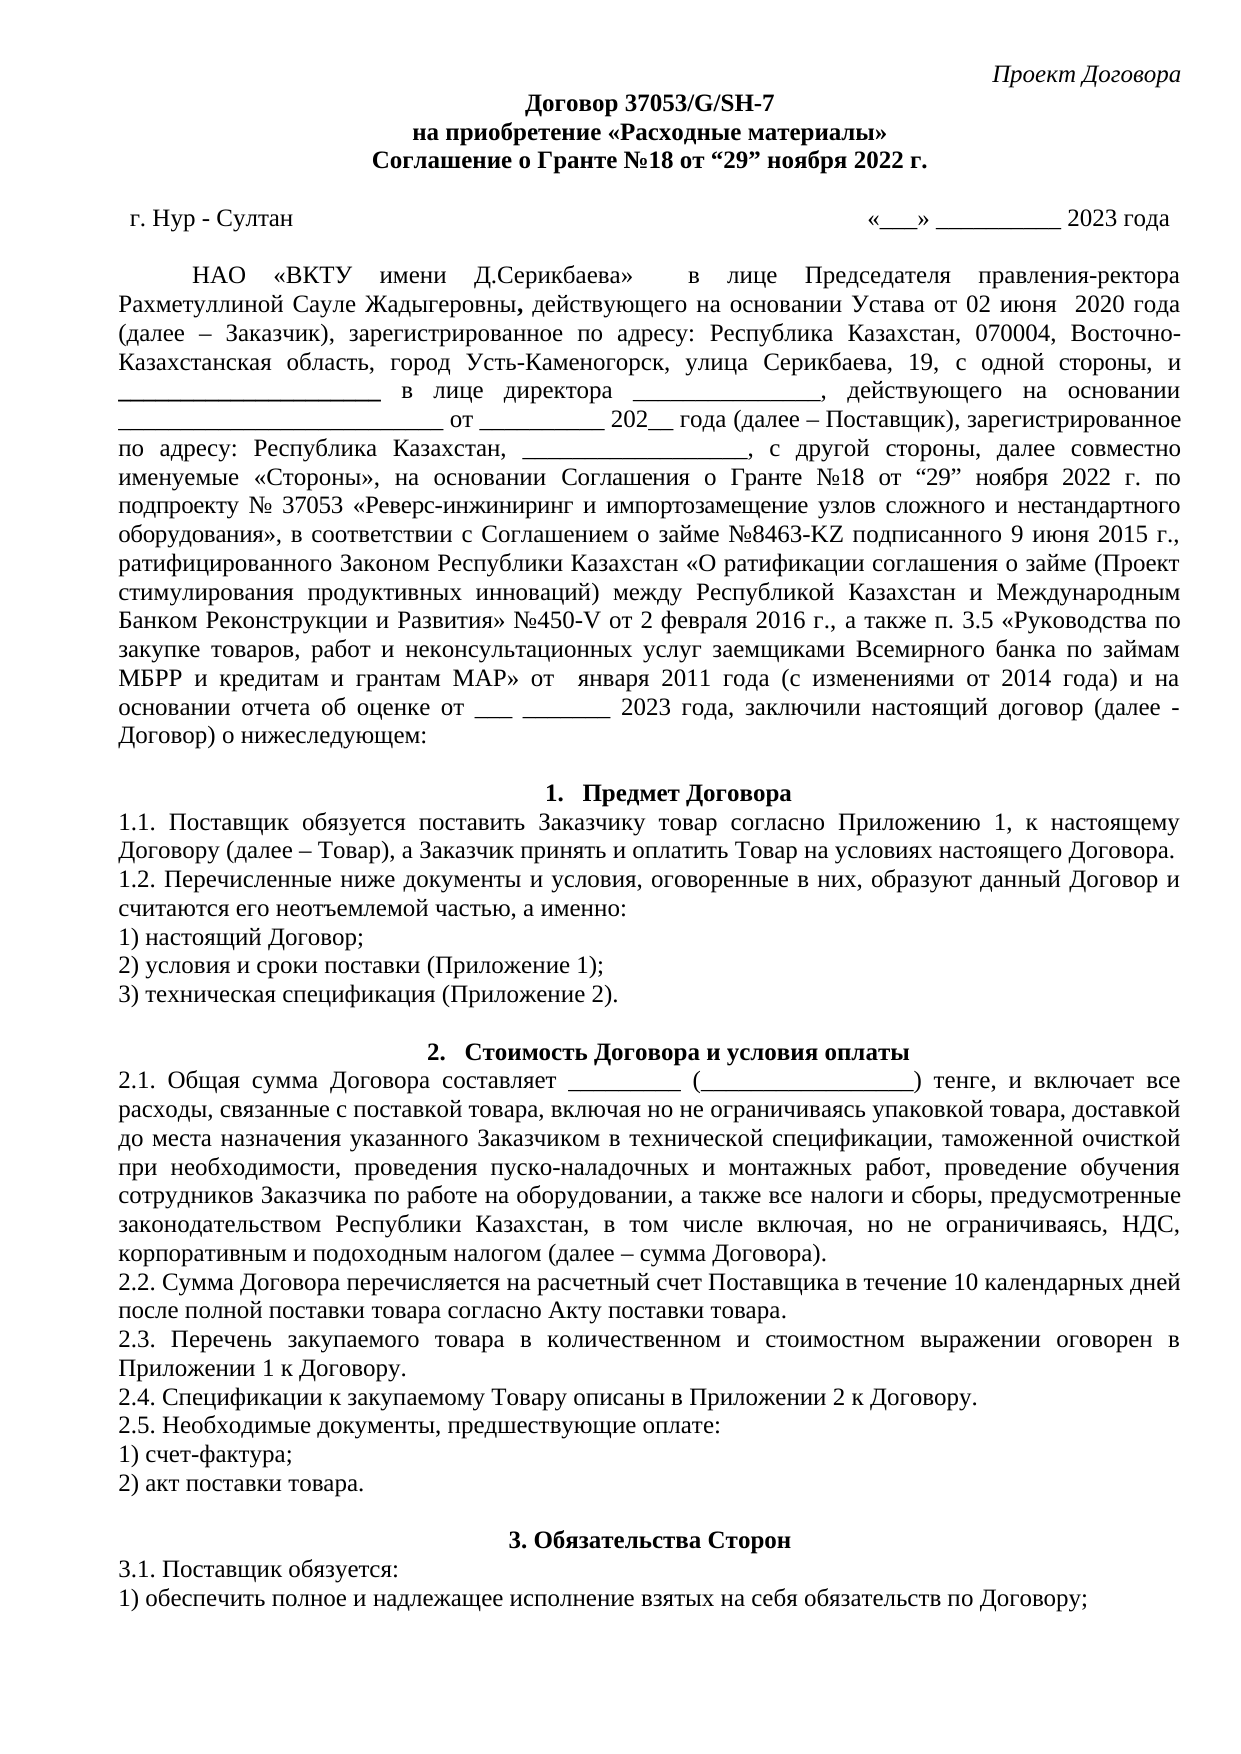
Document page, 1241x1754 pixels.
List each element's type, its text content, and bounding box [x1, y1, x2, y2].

list Предмет Договора [156, 778, 1181, 807]
text 1) счет-фактура; [118, 1439, 1181, 1468]
text 1.1. Поставщик обязуется поставить Заказчику товар согласно Приложению 1, к настоящему Договору (далее – Товар), а Заказчик принять и оплатить Товар на условиях настоящего Договора. [118, 807, 1181, 864]
text 2.4. Спецификации к закупаемому Товару описаны в Приложении 2 к Договору. [118, 1382, 1181, 1410]
text 1.2. Перечисленные ниже документы и условия, оговоренные в них, образуют данный Договор и считаются его неотъемлемой частью, а именно: [118, 864, 1181, 922]
text Договор 37053/G/SH-7 [118, 88, 1181, 117]
text 1) обеспечить полное и надлежащее исполнение взятых на себя обязательств по Договору; [118, 1583, 1181, 1612]
list Стоимость Договора и условия оплаты [156, 1037, 1181, 1065]
text Соглашение о Гранте №18 от “29” ноября 2022 г. [118, 145, 1181, 174]
text 2.2. Сумма Договора перечисляется на расчетный счет Поставщика в течение 10 календарных дней после полной поставки товара согласно Акту поставки товара. [118, 1267, 1181, 1324]
text 3. Обязательства Сторон [118, 1525, 1181, 1554]
text г. Нур - Султан «___» __________ 2023 года [118, 203, 1181, 232]
text 3) техническая спецификация (Приложение 2). [118, 979, 1181, 1008]
text 2) акт поставки товара. [118, 1468, 1181, 1497]
text 2.5. Необходимые документы, предшествующие оплате: [118, 1410, 1181, 1439]
text 2.1. Общая сумма Договора составляет _________ (_________________) тенге, и включает все расходы, связанные с поставкой товара, включая но не ограничиваясь упаковкой товара, доставкой до места назначения указанного Заказчиком в технической спецификации, таможенной очисткой при необходимости, проведения пуско-наладочных и монтажных работ, проведение обучения сотрудников Заказчика по работе на оборудовании, а также все налоги и сборы, предусмотренные законодательством Республики Казахстан, в том числе включая, но не ограничиваясь, НДС, корпоративным и подоходным налогом (далее – сумма Договора). [118, 1065, 1181, 1267]
text Проект Договора [118, 59, 1181, 88]
text 2.3. Перечень закупаемого товара в количественном и стоимостном выражении оговорен в Приложении 1 к Договору. [118, 1324, 1181, 1382]
text НАО «ВКТУ имени Д.Серикбаева» в лице Председателя правления-ректора Рахметуллиной Сауле Жадыгеровны, действующего на основании Устава от 02 июня 2020 года (далее – Заказчик), зарегистрированное по адресу: Республика Казахстан, 070004, Восточно-Казахстанская область, город Усть-Каменогорск, улица Серикбаева, 19, с одной стороны, и _____________________ в лице директора _______________, действующего на основании __________________________ от __________ 202__ года (далее – Поставщик), зарегистрированное по адресу: Республика Казахстан, __________________, с другой стороны, далее совместно именуемые «Стороны», на основании Соглашения о Гранте №18 от “29” ноября 2022 г. по подпроекту № 37053 «Реверс-инжиниринг и импортозамещение узлов сложного и нестандартного оборудования», в соответствии с Соглашением о займе №8463-KZ подписанного 9 июня 2015 г., ратифицированного Законом Республики Казахстан «О ратификации соглашения о займе (Проект стимулирования продуктивных инноваций) между Республикой Казахстан и Международным Банком Реконструкции и Развития» №450-V от 2 февраля 2016 г., а также п. 3.5 «Руководства по закупке товаров, работ и неконсультационных услуг заемщиками Всемирного банка по займам МБРР и кредитам и грантам МАР» от января 2011 года (с изменениями от 2014 года) и на основании отчета об оценке от ___ _______ 2023 года, заключили настоящий договор (далее - Договор) о нижеследующем: [118, 260, 1181, 749]
text 3.1. Поставщик обязуется: [118, 1554, 1181, 1583]
text 1) настоящий Договор; [118, 922, 1181, 950]
text на приобретение «Расходные материалы» [118, 117, 1181, 145]
text 2) условия и сроки поставки (Приложение 1); [118, 950, 1181, 979]
